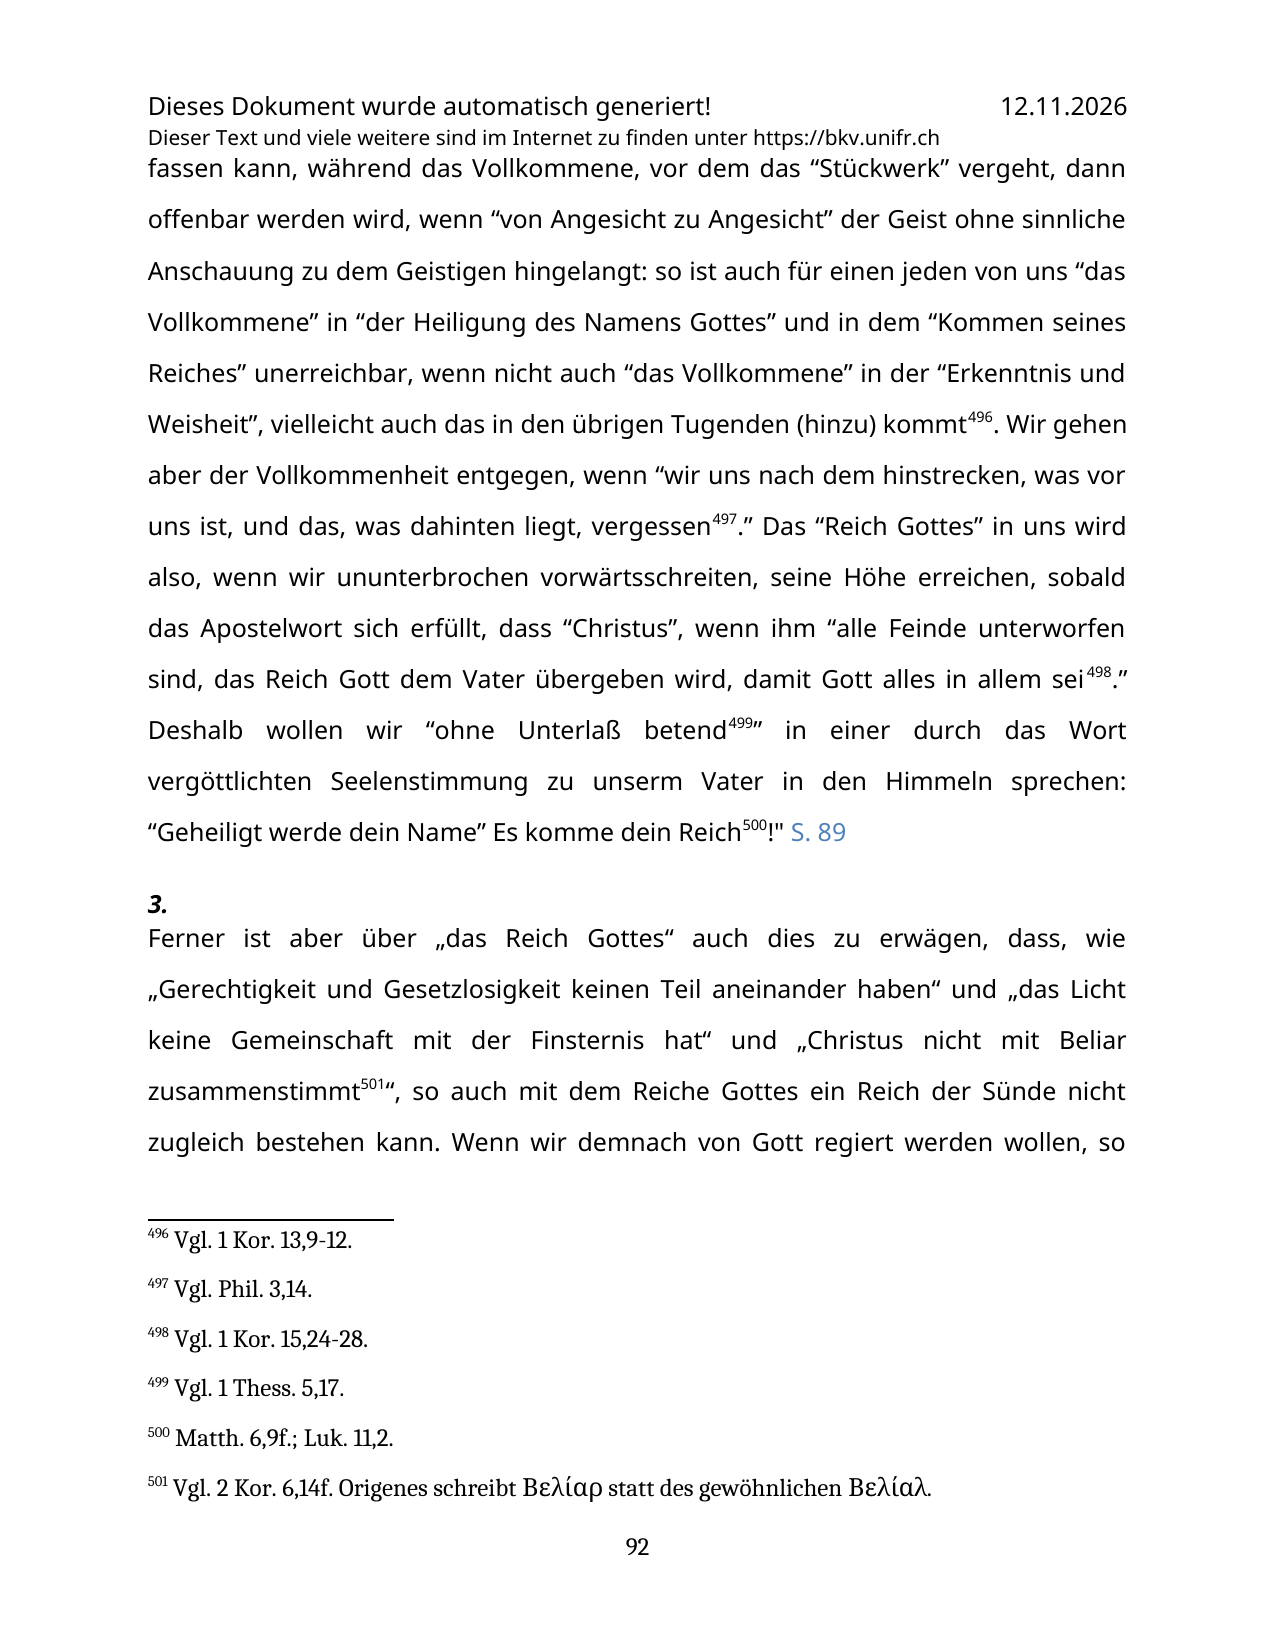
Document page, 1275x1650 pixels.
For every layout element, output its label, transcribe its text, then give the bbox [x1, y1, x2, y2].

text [148, 921, 1127, 1159]
subtitle 3. [148, 886, 1127, 921]
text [148, 151, 1127, 849]
